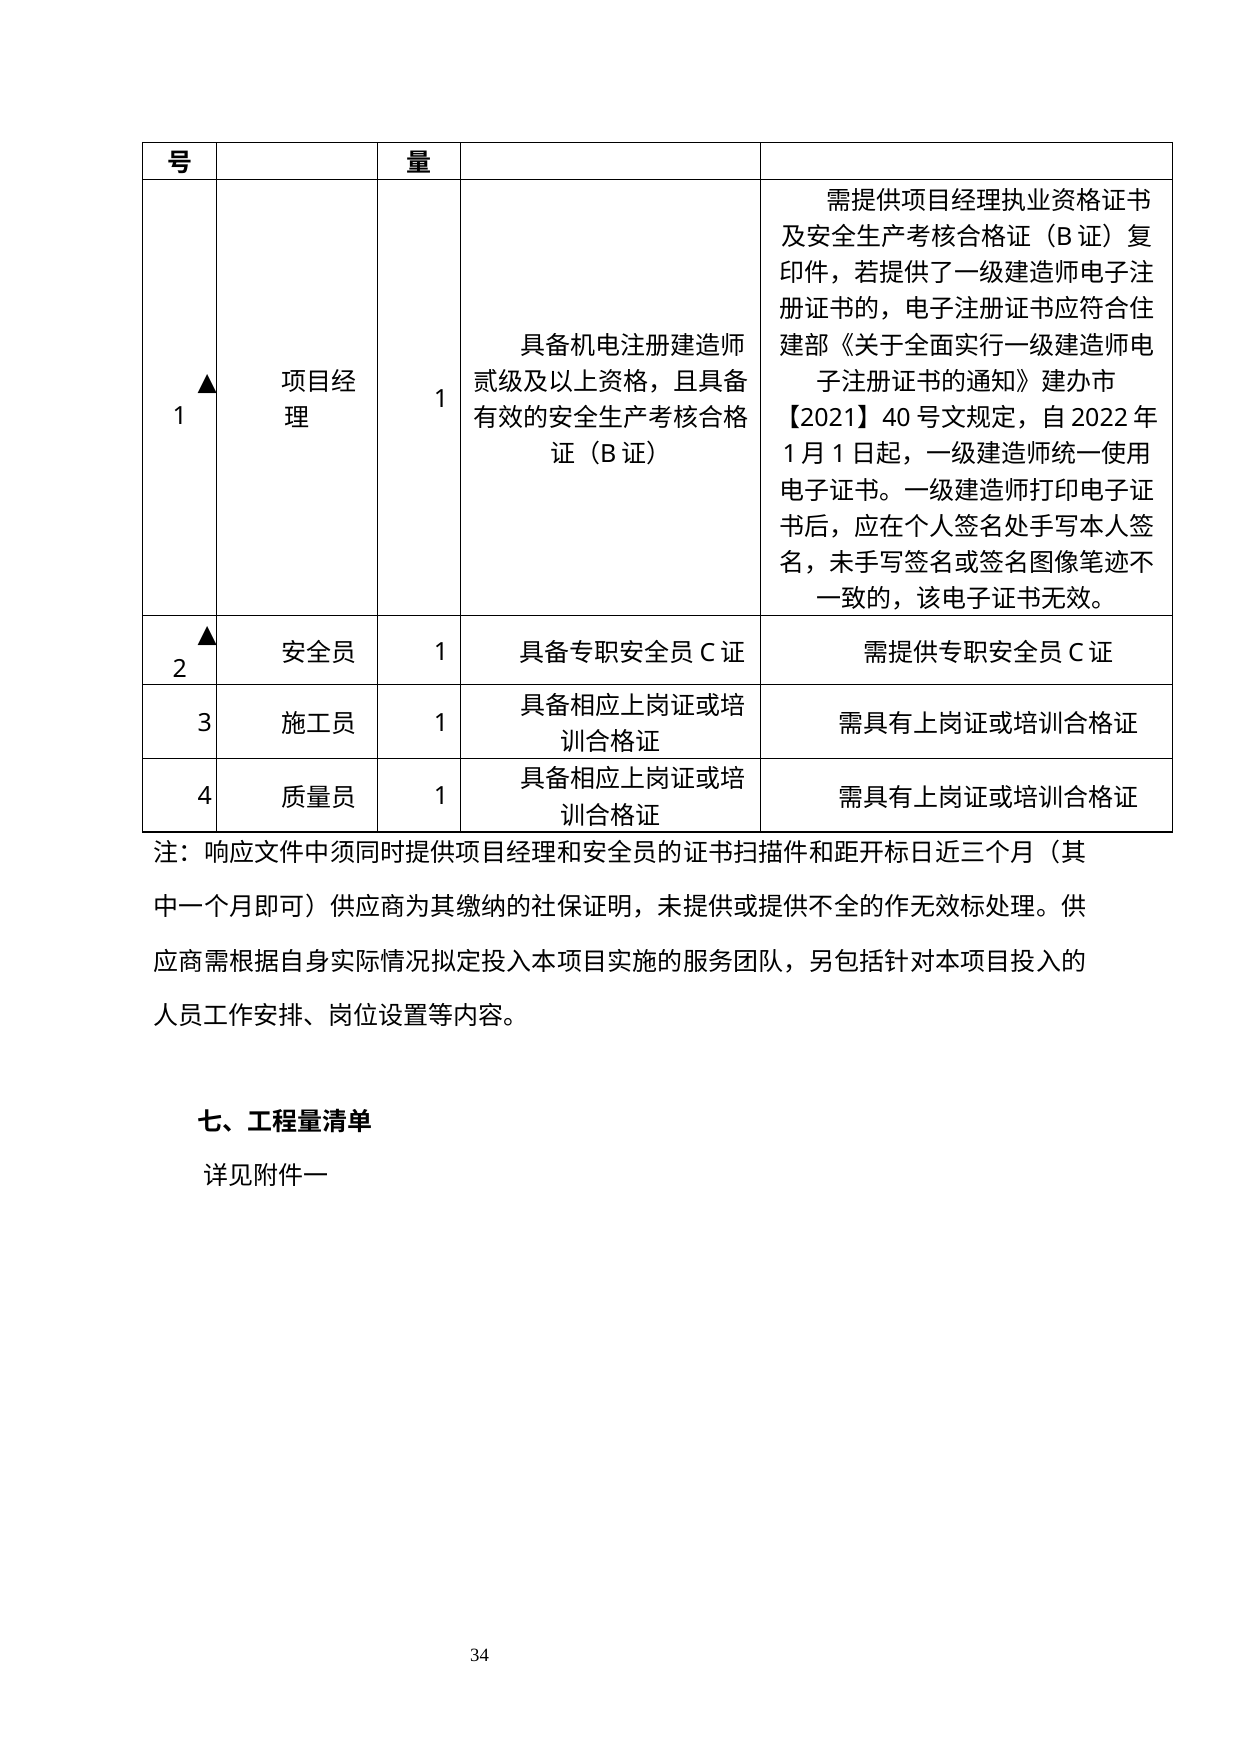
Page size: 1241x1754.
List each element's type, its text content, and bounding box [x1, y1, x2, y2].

table_cell 项目经理 [217, 180, 377, 615]
table_cell 具备相应上岗证或培训合格证 [461, 685, 760, 758]
table_header 资格要求 [461, 143, 760, 179]
table_cell 需提供专职安全员C证 [761, 616, 1172, 684]
table_cell 质量员 [217, 759, 377, 831]
table_cell 具备机电注册建造师贰级及以上资格，且具备有效的安全生产考核合格证（B证） [461, 180, 760, 615]
text 详见附件一 [153, 1155, 1087, 1192]
table_cell 1 [378, 685, 460, 758]
table_cell 4 [143, 759, 216, 831]
table_cell 3 [143, 685, 216, 758]
table_cell 施工员 [217, 685, 377, 758]
table_header 序号 [143, 143, 216, 179]
table_cell 需提供项目经理执业资格证书及安全生产考核合格证（B证）复印件，若提供了一级建造师电子注册证书的，电子注册证书应符合住建部《关于全面实行一级建造师电子注册证书的通知》建办市【2021】40号文规定，自2022年1月1日起，一级建造师统一使用电子证书。一级建造师打印电子证书后，应在个人签名处手写本人签名，未手写签名或签名图像笔迹不一致的，该电子证书无效。 [761, 180, 1172, 615]
table_cell ▲2 [143, 616, 216, 684]
table_header 数量 [378, 143, 460, 179]
table_cell 具备专职安全员C证 [461, 616, 760, 684]
table_cell 1 [378, 759, 460, 831]
table_cell ▲1 [143, 180, 216, 615]
table_cell 1 [378, 616, 460, 684]
table_header 岗位 [217, 143, 377, 179]
table_cell 1 [378, 180, 460, 615]
text 注：响应文件中须同时提供项目经理和安全员的证书扫描件和距开标日近三个月（其中一个月即可）供应商为其缴纳的社保证明，未提供或提供不全的作无效标处理。供应商需根据自身实际情况拟定投入本项目实施的服务团队，另包括针对本项目投入的人员工作安排、岗位设置等内容。 [153, 833, 1087, 1032]
table_cell 安全员 [217, 616, 377, 684]
table_cell 需具有上岗证或培训合格证 [761, 685, 1172, 758]
text 七、工程量清单 [153, 1101, 1087, 1137]
table_header 备注 [761, 143, 1172, 179]
table_cell 具备相应上岗证或培训合格证 [461, 759, 760, 831]
table_cell 需具有上岗证或培训合格证 [761, 759, 1172, 831]
